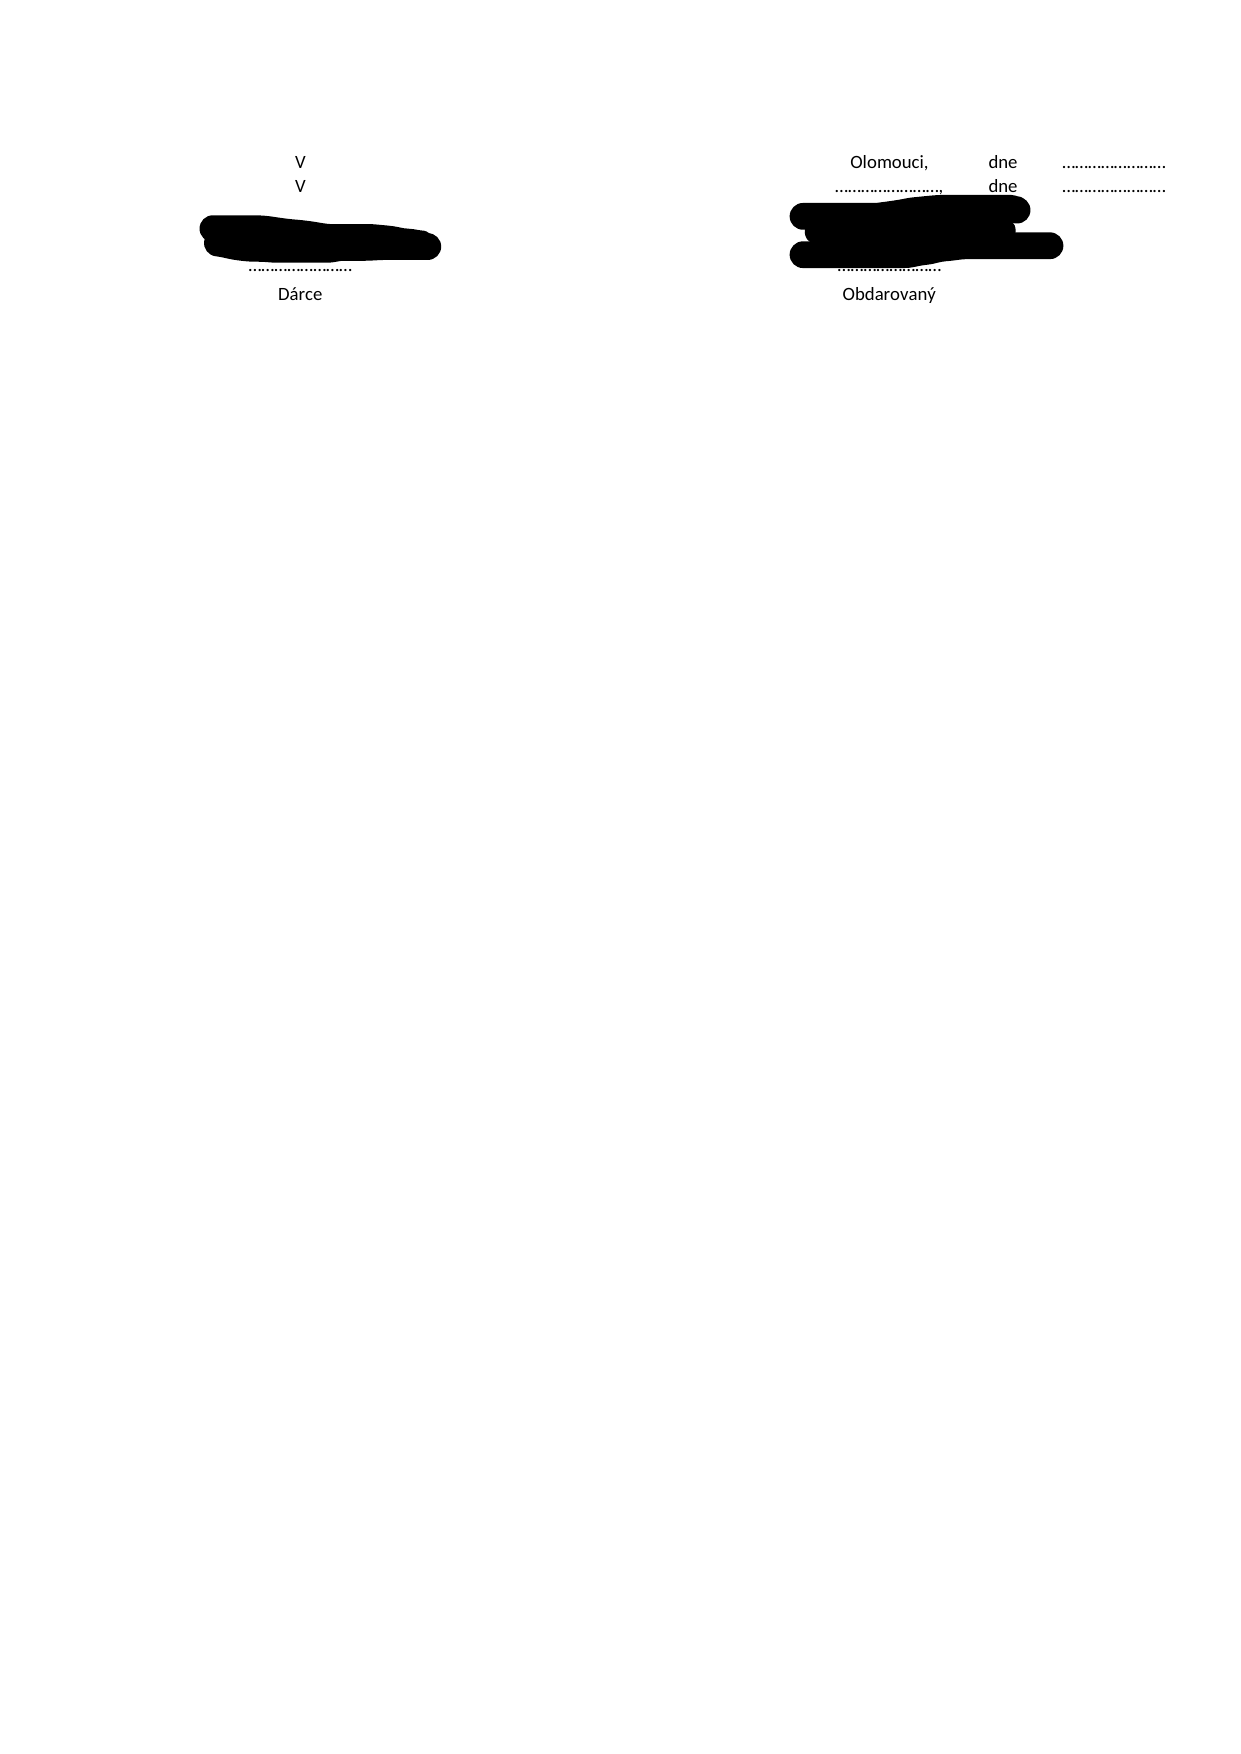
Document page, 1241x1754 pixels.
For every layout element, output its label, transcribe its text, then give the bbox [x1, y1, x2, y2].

text Dárce Obdarovaný [29, 282, 1208, 305]
text …………………… …………………… [29, 253, 1208, 276]
text V Olomouci, dne …………………… V ……………………, dne …………………… [29, 150, 1208, 198]
